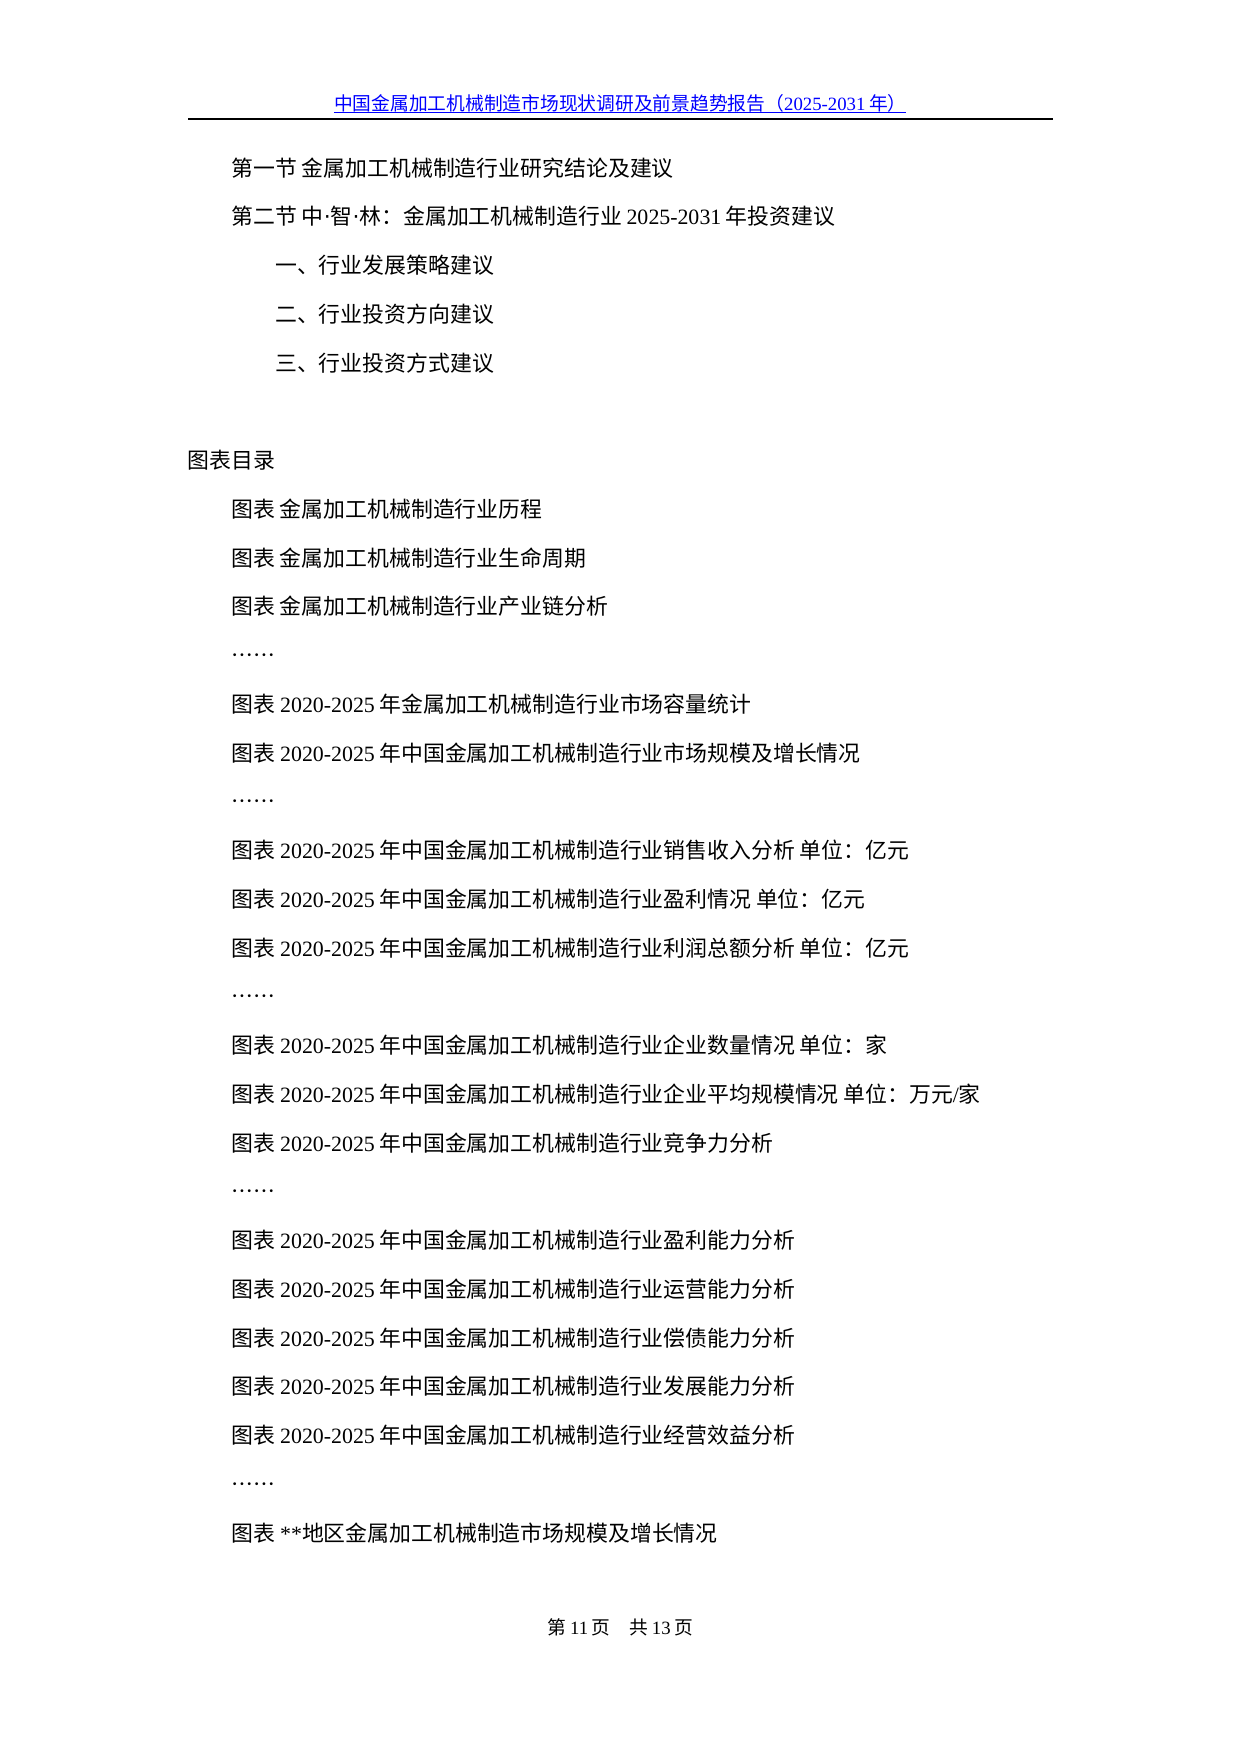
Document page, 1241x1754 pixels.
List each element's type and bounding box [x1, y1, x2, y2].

text [187, 150, 1053, 1548]
